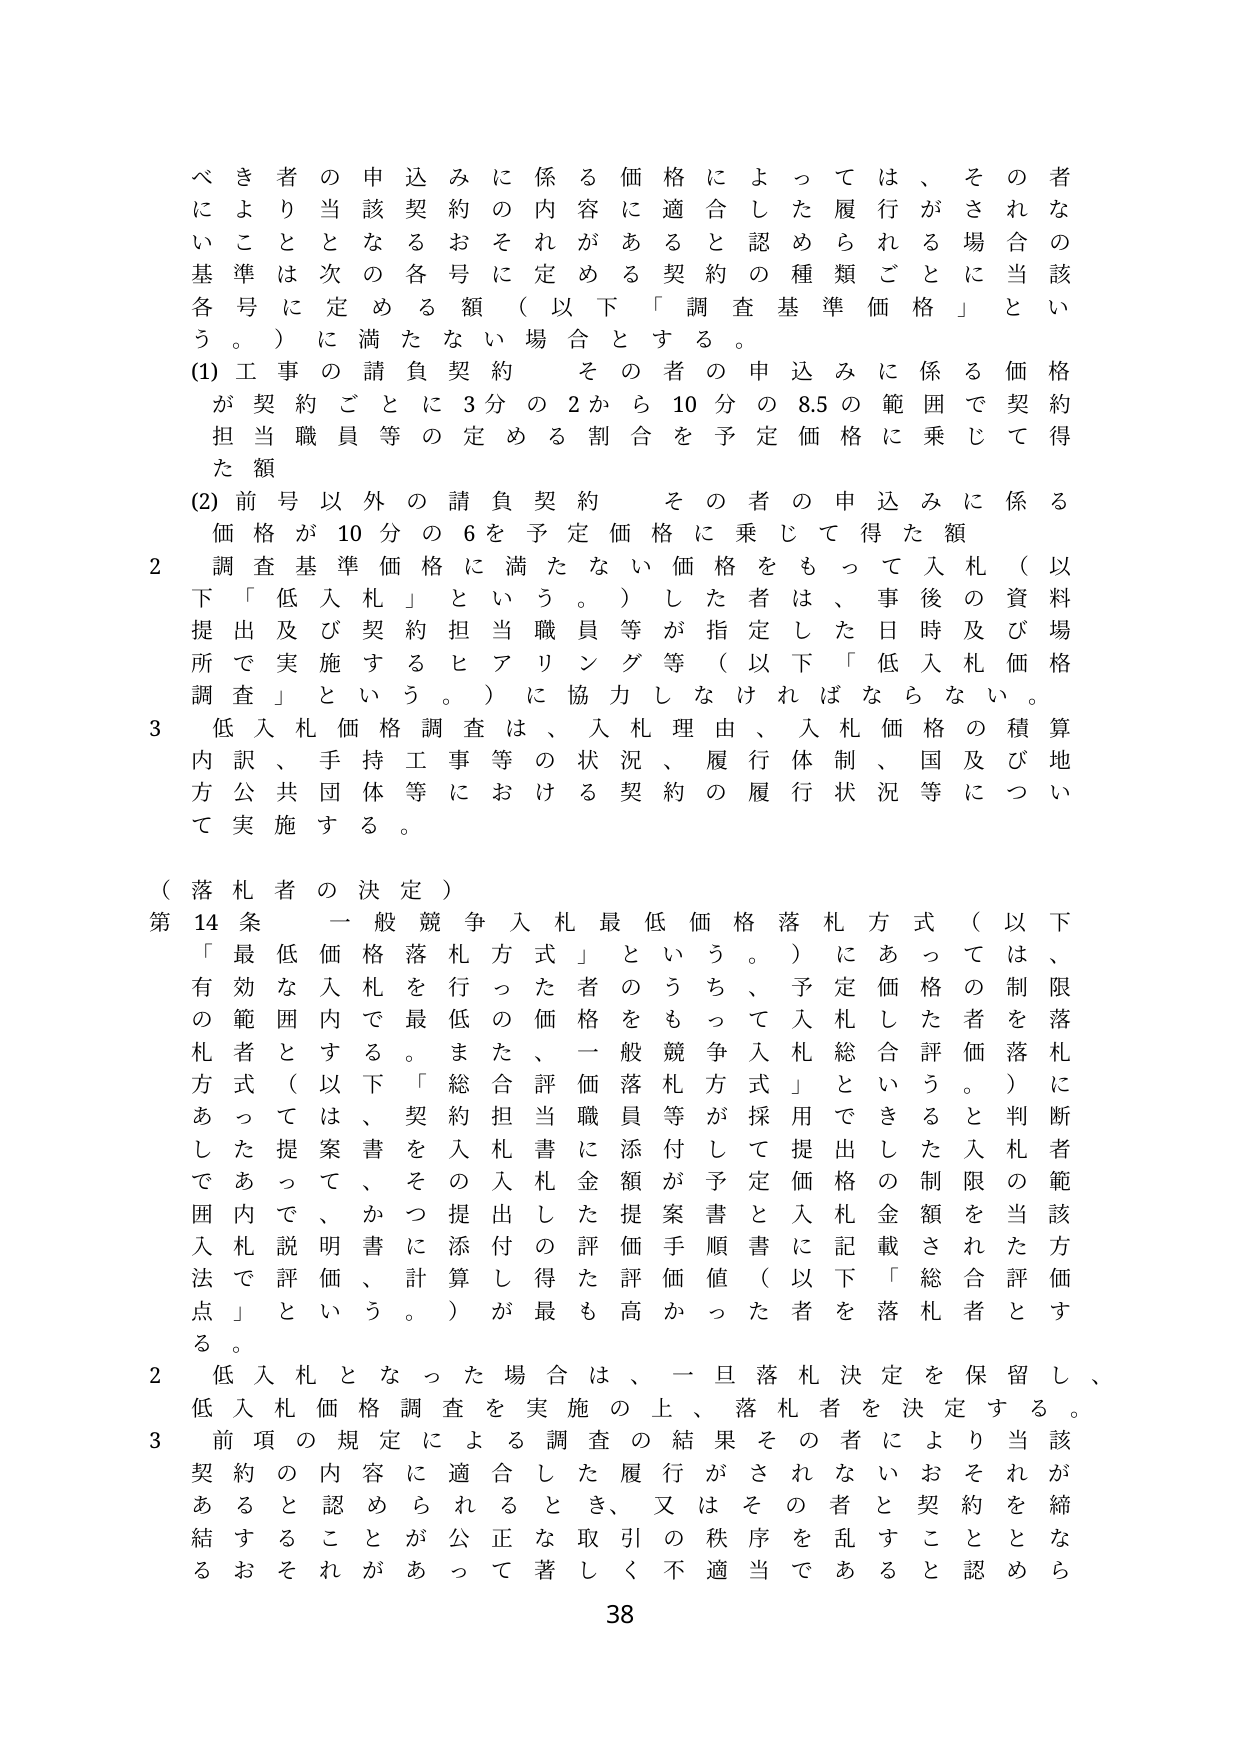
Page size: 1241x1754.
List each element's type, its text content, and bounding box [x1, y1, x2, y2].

text 3 低入札価格調査は、入札理由、入札価格の積算内訳、手持工事等の状況、履行体制、国及び地方公共団体等における契約の履行状況等について実施する。 [149, 710, 1091, 840]
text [149, 1423, 1091, 1585]
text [149, 160, 1091, 354]
text 第14条 一般競争入札最低価格落札方式（以下「最低価格落札方式」という。）にあっては、有効な入札を行った者のうち、予定価格の制限の範囲内で最低の価格をもって入札した者を落札者とする。また、一般競争入札総合評価落札方式（以下「総合評価落札方式」という。）にあっては、契約担当職員等が採用できると判断した提案書を入札書に添付して提出した入札者であって、その入札金額が予定価格の制限の範囲内で、かつ提出した提案書と入札金額を当該入札説明書に添付の評価手順書に記載された方法で評価、計算し得た評価値（以下「総合評価点」という。）が最も高かった者を落札者とする。 [149, 905, 1091, 1358]
text (2) 前号以外の請負契約 その者の申込みに係る価格が10分の6を予定価格に乗じて得た額 [170, 484, 1091, 548]
text （落札者の決定） [149, 872, 1091, 905]
text 2 低入札となった場合は、一旦落札決定を保留し、低入札価格調査を実施の上、落札者を決定する。 [149, 1358, 1091, 1423]
text (1) 工事の請負契約 その者の申込みに係る価格が契約ごとに3分の2から10分の8.5の範囲で契約担当職員等の定める割合を予定価格に乗じて得た額 [170, 354, 1091, 484]
text 2 調査基準価格に満たない価格をもって入札（以下「低入札」という。）した者は、事後の資料提出及び契約担当職員等が指定した日時及び場所で実施するヒアリング等（以下「低入札価格調査」という。）に協力しなければならない。 [149, 548, 1091, 710]
